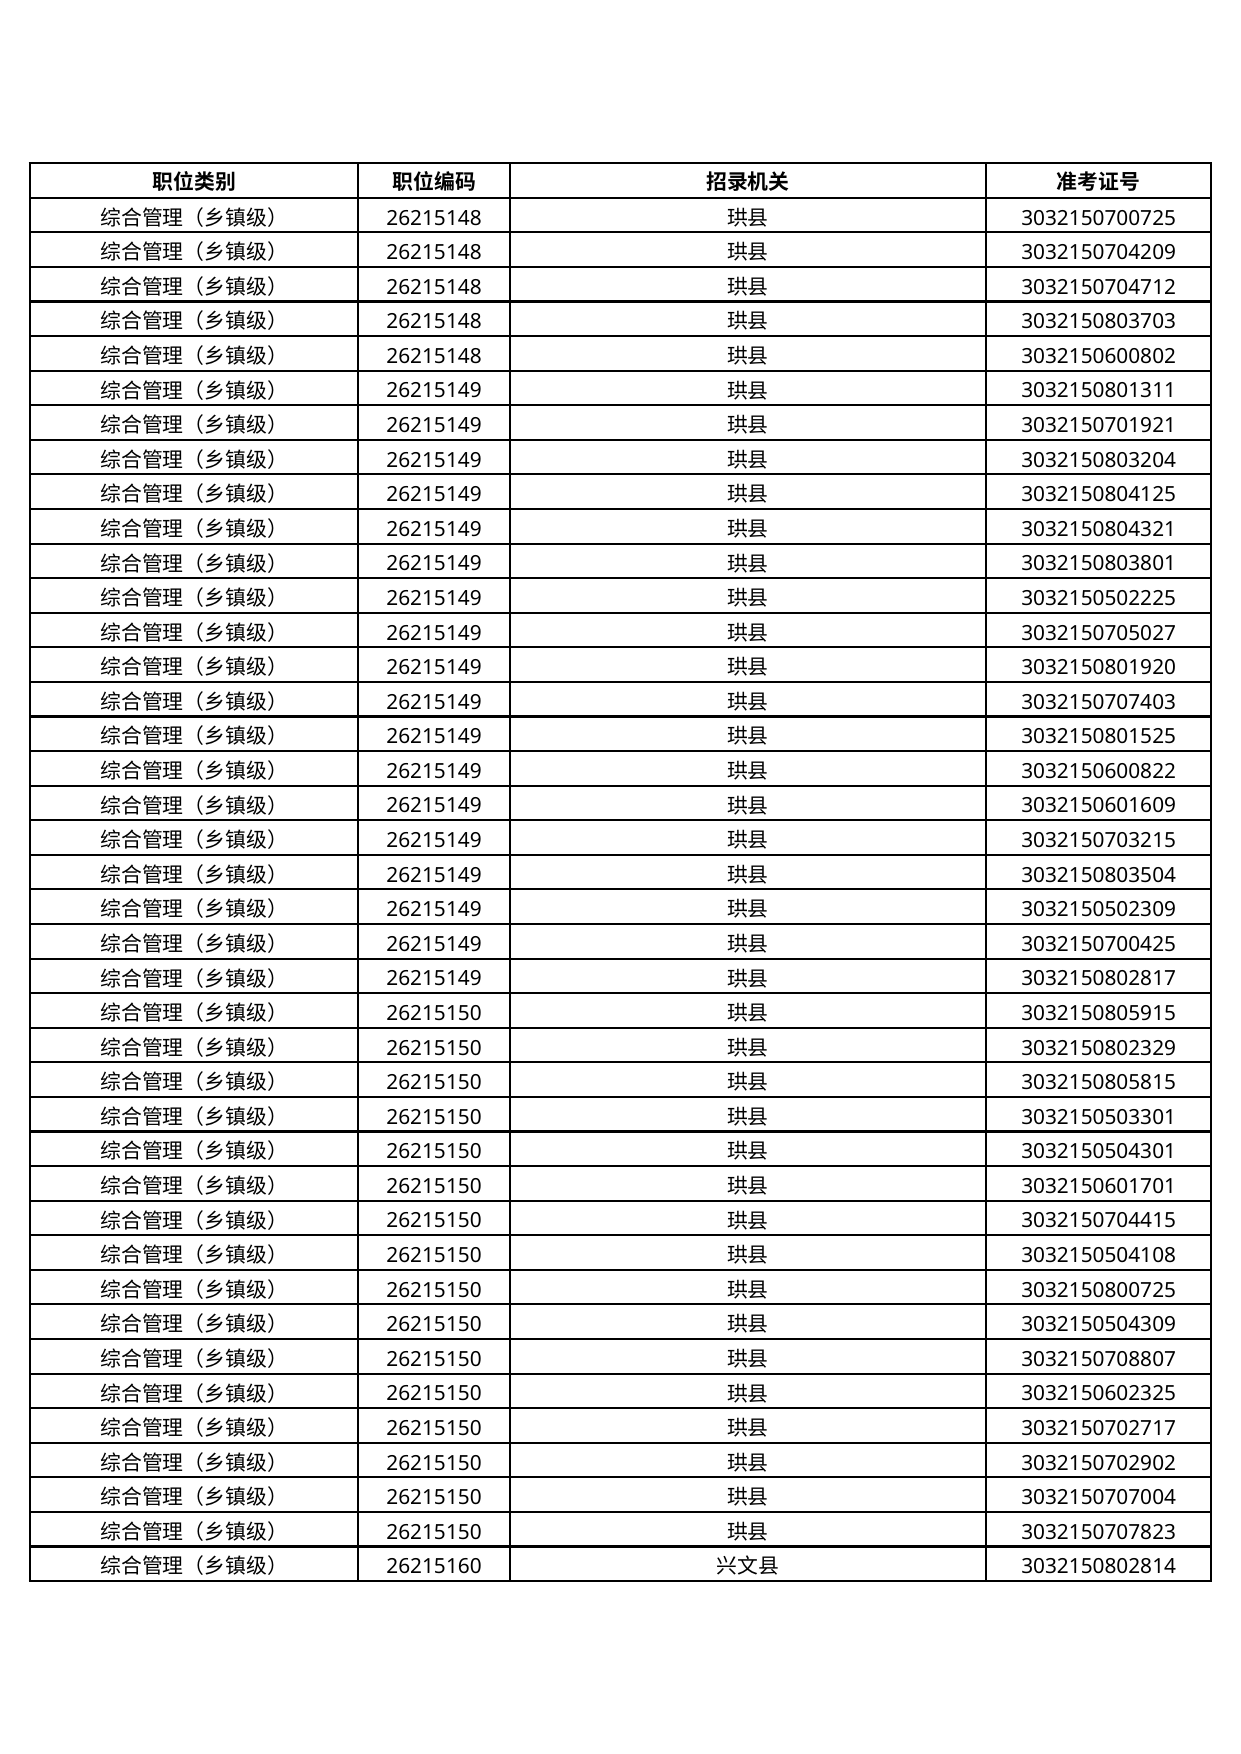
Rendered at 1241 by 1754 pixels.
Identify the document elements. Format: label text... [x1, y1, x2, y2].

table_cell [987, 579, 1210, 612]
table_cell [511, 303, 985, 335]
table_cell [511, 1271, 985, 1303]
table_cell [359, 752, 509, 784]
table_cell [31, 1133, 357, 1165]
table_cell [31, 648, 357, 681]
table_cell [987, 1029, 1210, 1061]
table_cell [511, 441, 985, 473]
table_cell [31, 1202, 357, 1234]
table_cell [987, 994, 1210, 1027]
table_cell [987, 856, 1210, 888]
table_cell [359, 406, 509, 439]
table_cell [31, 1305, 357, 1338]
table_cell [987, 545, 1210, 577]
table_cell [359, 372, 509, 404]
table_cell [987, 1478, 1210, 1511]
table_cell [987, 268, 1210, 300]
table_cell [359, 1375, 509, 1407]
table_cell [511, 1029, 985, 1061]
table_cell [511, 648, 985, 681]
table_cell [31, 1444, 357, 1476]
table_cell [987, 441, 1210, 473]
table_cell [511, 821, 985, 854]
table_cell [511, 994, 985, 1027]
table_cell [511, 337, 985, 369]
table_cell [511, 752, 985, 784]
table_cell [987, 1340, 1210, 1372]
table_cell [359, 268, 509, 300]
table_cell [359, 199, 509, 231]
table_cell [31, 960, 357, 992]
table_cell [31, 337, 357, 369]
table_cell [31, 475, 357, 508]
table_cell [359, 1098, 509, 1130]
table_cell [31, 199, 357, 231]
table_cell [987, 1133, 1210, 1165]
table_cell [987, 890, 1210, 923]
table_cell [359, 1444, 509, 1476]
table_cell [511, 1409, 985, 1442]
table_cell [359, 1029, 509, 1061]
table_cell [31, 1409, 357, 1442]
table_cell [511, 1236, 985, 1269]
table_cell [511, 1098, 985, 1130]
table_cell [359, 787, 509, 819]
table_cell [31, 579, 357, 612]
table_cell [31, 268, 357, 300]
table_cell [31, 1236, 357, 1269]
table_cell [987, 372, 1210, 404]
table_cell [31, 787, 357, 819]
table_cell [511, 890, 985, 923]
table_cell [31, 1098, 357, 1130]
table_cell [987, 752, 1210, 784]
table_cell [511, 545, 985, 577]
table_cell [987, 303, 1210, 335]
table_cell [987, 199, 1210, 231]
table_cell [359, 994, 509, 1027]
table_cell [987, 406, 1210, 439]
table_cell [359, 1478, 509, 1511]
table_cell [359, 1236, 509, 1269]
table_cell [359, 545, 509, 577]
table_header 招录机关 [511, 164, 985, 197]
table_header 职位编码 [359, 164, 509, 197]
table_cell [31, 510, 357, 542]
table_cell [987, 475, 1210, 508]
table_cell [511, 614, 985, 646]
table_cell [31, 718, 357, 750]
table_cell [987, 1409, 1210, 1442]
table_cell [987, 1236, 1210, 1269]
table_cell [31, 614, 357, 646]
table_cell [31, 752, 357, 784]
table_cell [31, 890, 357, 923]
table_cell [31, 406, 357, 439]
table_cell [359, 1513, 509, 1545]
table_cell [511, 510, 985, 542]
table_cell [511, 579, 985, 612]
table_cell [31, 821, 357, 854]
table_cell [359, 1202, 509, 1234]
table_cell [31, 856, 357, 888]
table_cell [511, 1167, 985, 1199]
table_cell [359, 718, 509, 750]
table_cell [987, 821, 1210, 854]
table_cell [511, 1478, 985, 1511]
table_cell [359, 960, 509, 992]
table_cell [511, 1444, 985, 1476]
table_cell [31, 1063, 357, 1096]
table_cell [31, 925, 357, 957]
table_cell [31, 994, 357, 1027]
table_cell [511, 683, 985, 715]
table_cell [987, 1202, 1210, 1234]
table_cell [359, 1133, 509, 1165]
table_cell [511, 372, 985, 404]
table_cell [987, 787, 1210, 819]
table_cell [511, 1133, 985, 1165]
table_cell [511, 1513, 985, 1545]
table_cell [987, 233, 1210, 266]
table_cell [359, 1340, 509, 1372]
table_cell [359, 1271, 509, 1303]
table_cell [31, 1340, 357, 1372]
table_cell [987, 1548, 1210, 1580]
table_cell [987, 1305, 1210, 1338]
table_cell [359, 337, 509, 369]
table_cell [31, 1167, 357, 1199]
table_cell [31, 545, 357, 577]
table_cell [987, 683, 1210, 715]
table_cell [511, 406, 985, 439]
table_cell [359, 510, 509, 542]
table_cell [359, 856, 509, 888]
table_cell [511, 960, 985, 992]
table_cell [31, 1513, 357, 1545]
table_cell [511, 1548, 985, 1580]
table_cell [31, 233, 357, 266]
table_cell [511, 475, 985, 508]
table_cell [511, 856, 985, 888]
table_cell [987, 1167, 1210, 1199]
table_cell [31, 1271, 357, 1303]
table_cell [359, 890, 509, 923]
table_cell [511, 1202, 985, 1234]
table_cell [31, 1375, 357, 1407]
table_header 准考证号 [987, 164, 1210, 197]
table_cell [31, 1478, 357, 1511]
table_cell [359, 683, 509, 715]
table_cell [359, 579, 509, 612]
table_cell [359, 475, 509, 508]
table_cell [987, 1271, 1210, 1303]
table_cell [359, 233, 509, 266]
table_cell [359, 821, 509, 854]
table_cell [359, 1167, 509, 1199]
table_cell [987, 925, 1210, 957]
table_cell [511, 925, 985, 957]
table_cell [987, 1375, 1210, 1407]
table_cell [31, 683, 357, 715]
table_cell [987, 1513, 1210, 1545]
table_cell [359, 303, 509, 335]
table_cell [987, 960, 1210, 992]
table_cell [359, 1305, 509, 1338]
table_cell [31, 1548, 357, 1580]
table_header 职位类别 [31, 164, 357, 197]
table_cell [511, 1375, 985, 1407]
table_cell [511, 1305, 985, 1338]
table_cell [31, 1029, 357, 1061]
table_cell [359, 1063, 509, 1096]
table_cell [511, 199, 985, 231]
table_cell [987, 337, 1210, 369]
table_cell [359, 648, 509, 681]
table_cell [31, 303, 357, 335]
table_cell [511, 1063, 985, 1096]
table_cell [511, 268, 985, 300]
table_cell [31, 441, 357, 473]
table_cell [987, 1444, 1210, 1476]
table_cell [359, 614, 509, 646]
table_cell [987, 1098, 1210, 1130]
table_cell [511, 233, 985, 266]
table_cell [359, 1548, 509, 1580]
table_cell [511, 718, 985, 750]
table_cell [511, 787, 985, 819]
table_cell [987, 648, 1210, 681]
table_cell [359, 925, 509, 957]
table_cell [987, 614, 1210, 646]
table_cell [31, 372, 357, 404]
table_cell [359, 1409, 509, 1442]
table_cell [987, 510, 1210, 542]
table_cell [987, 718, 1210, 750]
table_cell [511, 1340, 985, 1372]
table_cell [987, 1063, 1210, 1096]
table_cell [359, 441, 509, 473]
